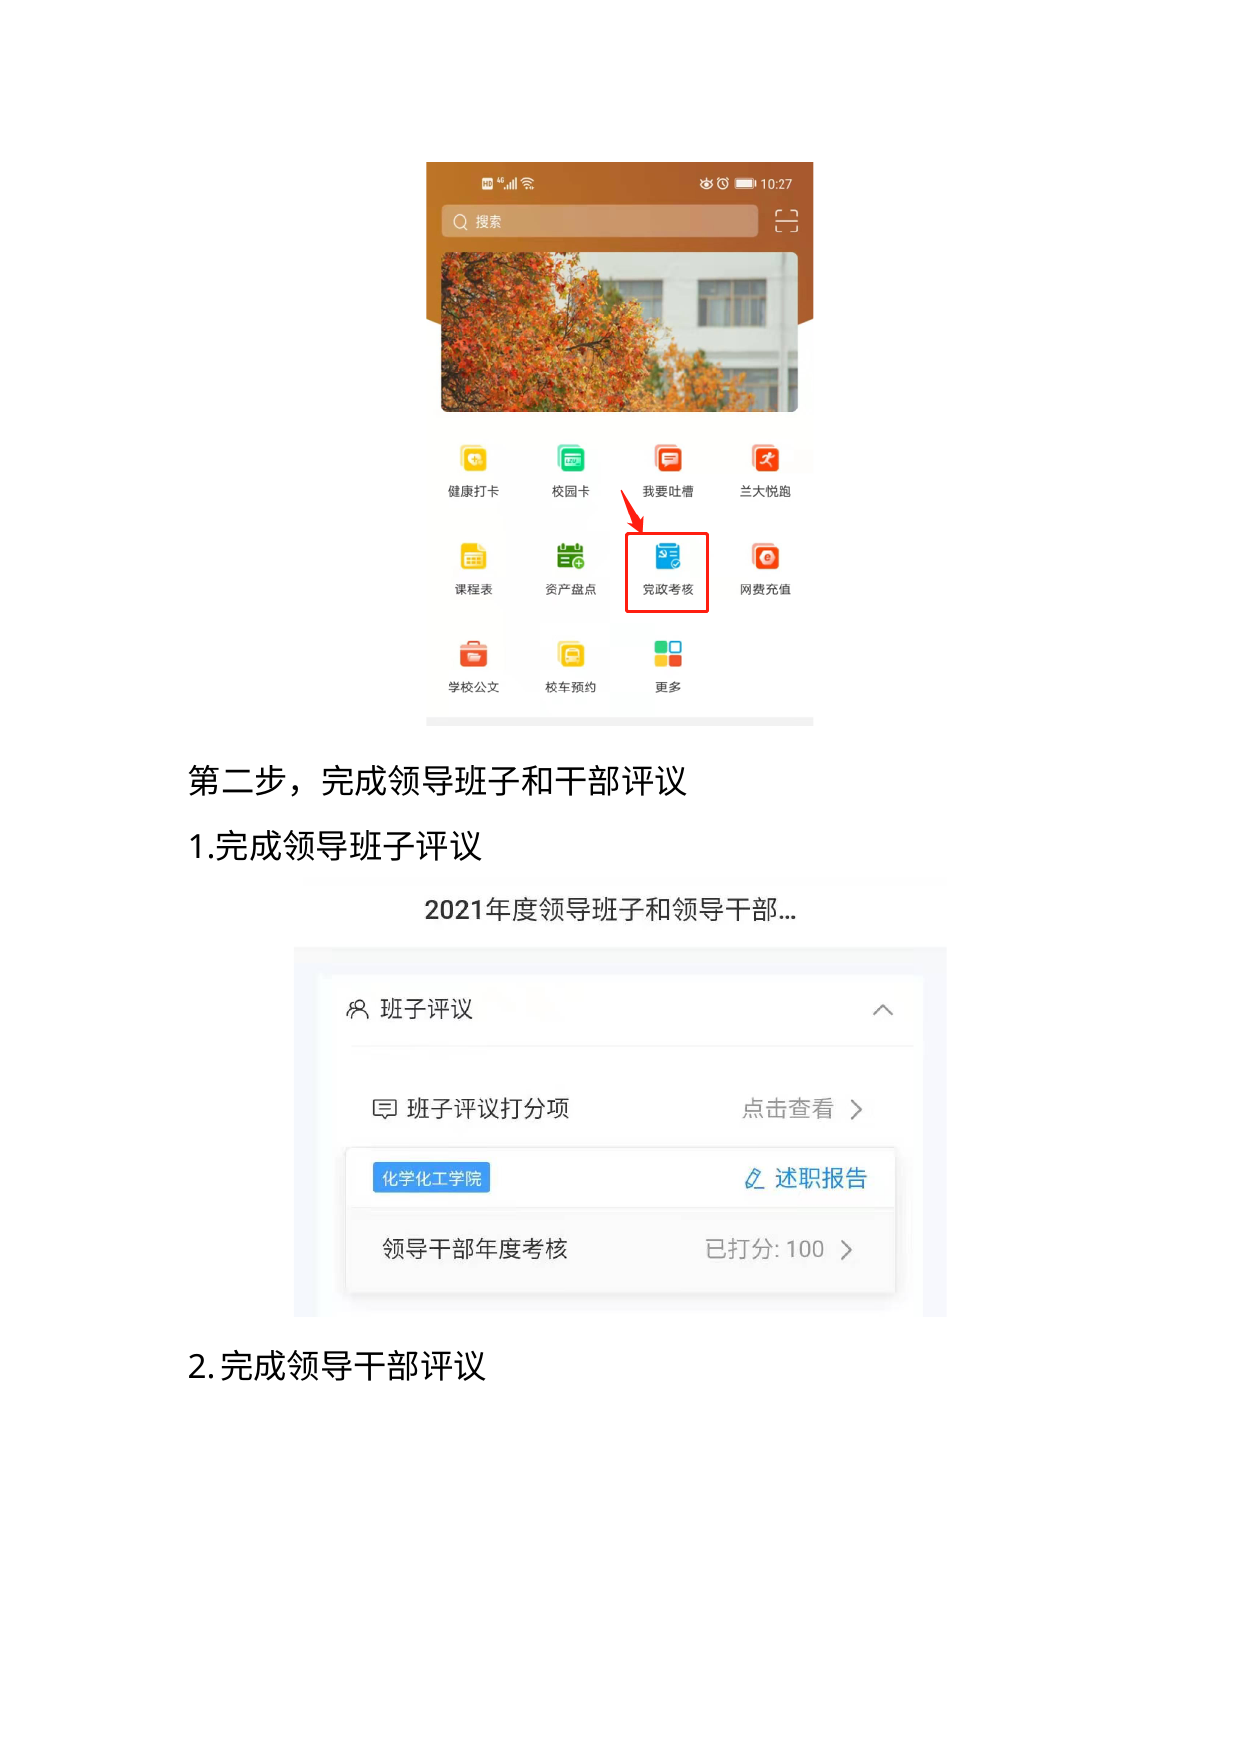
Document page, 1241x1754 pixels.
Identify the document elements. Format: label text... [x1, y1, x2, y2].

list 完成领导干部评议 [187, 1332, 1053, 1397]
text 1.完成领导班子评议 [187, 812, 1053, 877]
picture [426, 162, 814, 726]
text 第二步，完成领导班子和干部评议 [187, 747, 1053, 812]
picture [293, 877, 947, 1317]
